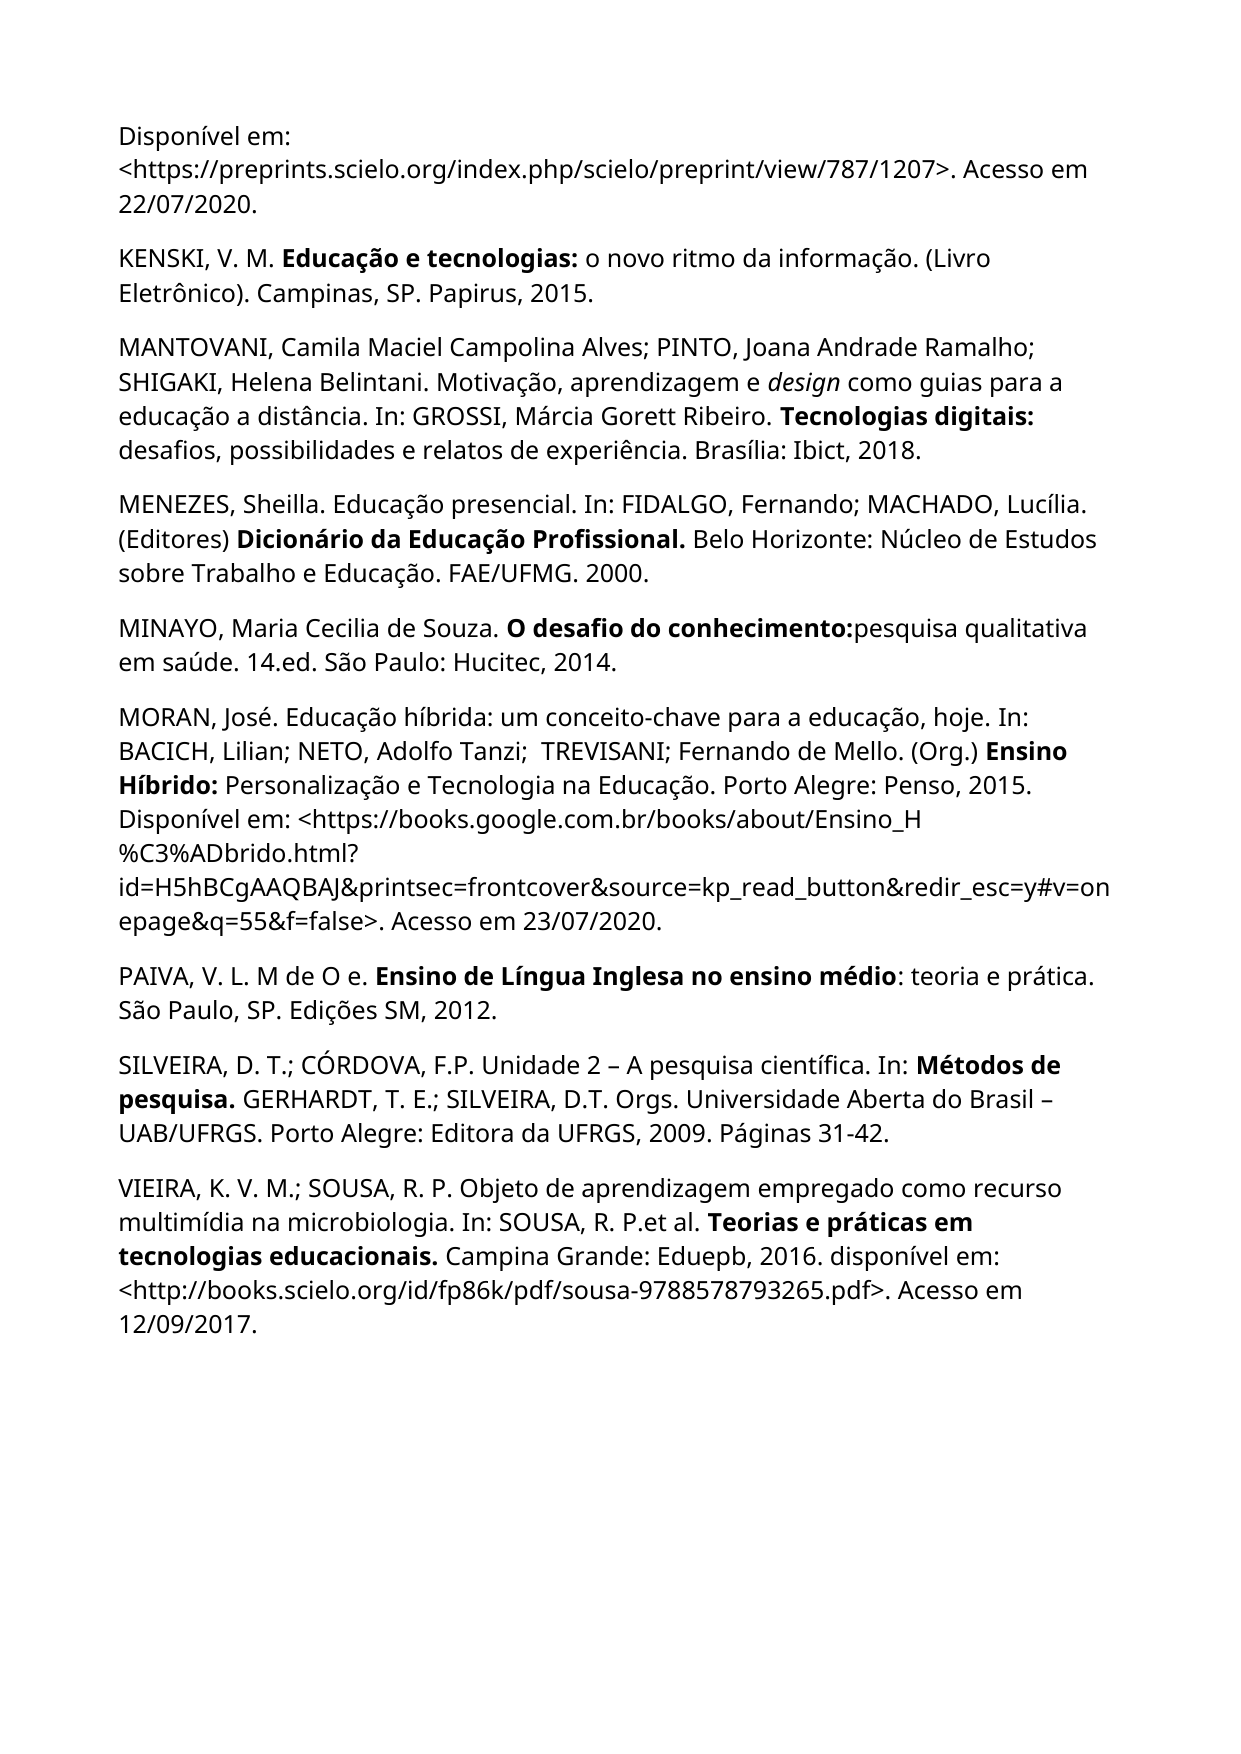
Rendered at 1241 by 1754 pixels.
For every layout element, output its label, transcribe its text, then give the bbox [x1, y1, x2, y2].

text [118, 118, 1122, 220]
text SILVEIRA, D. T.; CÓRDOVA, F.P. Unidade 2 – A pesquisa científica. In: Métodos de pesquisa. GERHARDT, T. E.; SILVEIRA, D.T. Orgs. Universidade Aberta do Brasil – UAB/UFRGS. Porto Alegre: Editora da UFRGS, 2009. Páginas 31-42. [118, 1047, 1122, 1149]
text VIEIRA, K. V. M.; SOUSA, R. P. Objeto de aprendizagem empregado como recurso multimídia na microbiologia. In: SOUSA, R. P.et al. Teorias e práticas em tecnologias educacionais. Campina Grande: Eduepb, 2016. disponível em: <http://books.scielo.org/id/fp86k/pdf/sousa-9788578793265.pdf>. Acesso em 12/09/2017. [118, 1170, 1122, 1341]
text MANTOVANI, Camila Maciel Campolina Alves; PINTO, Joana Andrade Ramalho; SHIGAKI, Helena Belintani. Motivação, aprendizagem e design como guias para a educação a distância. In: GROSSI, Márcia Gorett Ribeiro. Tecnologias digitais: desafios, possibilidades e relatos de experiência. Brasília: Ibict, 2018. [118, 330, 1122, 466]
text KENSKI, V. M. Educação e tecnologias: o novo ritmo da informação. (Livro Eletrônico). Campinas, SP. Papirus, 2015. [118, 241, 1122, 309]
text MENEZES, Sheilla. Educação presencial. In: FIDALGO, Fernando; MACHADO, Lucília. (Editores) Dicionário da Educação Profissional. Belo Horizonte: Núcleo de Estudos sobre Trabalho e Educação. FAE/UFMG. 2000. [118, 487, 1122, 589]
subtitle MORAN, José. Educação híbrida: um conceito-chave para a educação, hoje. In: BACICH, Lilian; NETO, Adolfo Tanzi; TREVISANI; Fernando de Mello. (Org.) Ensino Híbrido: Personalização e Tecnologia na Educação. Porto Alegre: Penso, 2015. Disponível em: <https://books.google.com.br/books/about/Ensino_H%C3%ADbrido.html?id=H5hBCgAAQBAJ&printsec=frontcover&source=kp_read_button&redir_esc=y#v=onepage&q=55&f=false>. Acesso em 23/07/2020. [118, 699, 1122, 938]
text PAIVA, V. L. M de O e. Ensino de Língua Inglesa no ensino médio: teoria e prática. São Paulo, SP. Edições SM, 2012. [118, 958, 1122, 1027]
text MINAYO, Maria Cecilia de Souza. O desafio do conhecimento:pesquisa qualitativa em saúde. 14.ed. São Paulo: Hucitec, 2014. [118, 610, 1122, 678]
